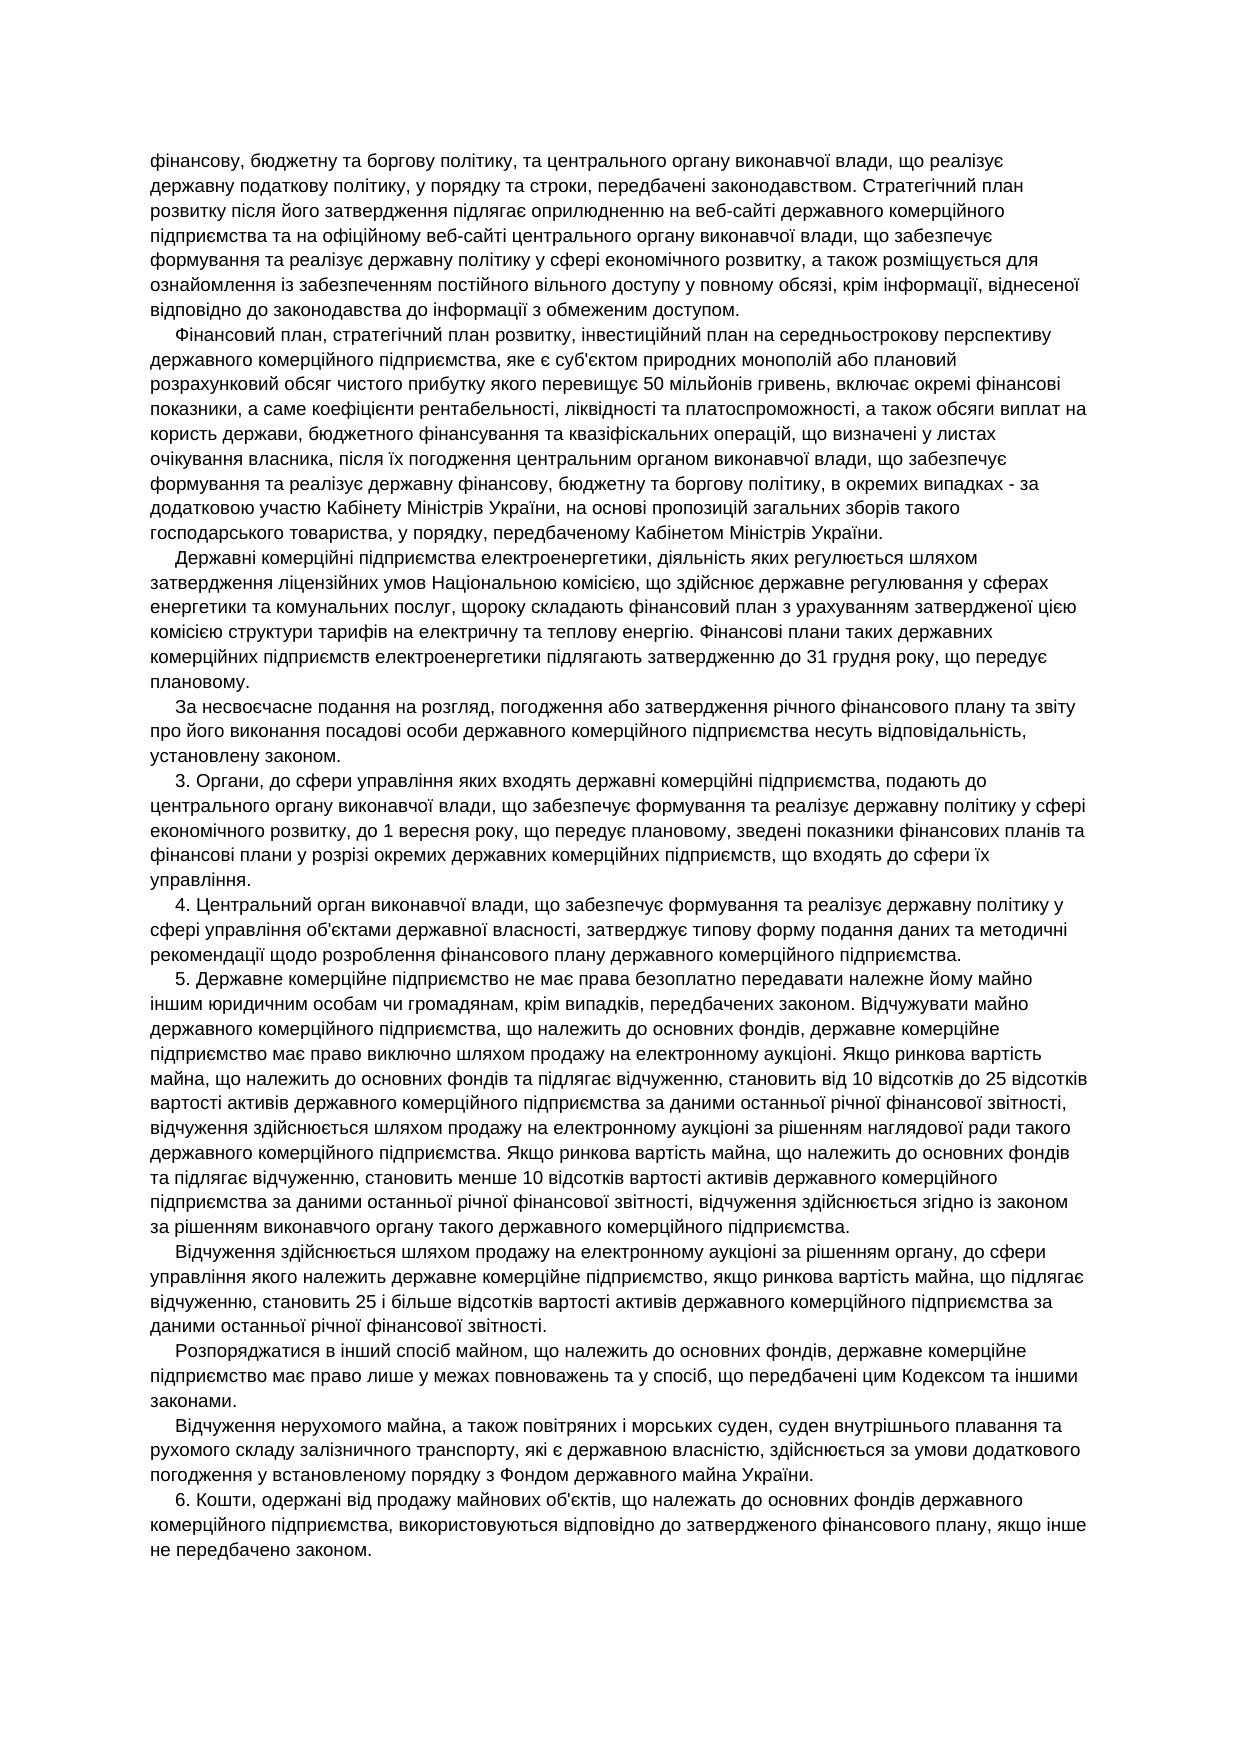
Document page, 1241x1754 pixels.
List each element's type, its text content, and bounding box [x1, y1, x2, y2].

text Державні комерційні підприємства електроенергетики, діяльність яких регулюється шляхом затвердження ліцензійних умов Національною комісією, що здійснює державне регулювання у сферах енергетики та комунальних послуг, щороку складають фінансовий план з урахуванням затвердженої цією комісією структури тарифів на електричну та теплову енергію. Фінансові плани таких державних комерційних підприємств електроенергетики підлягають затвердженню до 31 грудня року, що передує плановому. [150, 547, 1090, 692]
text Фінансовий план, стратегічний план розвитку, інвестиційний план на середньострокову перспективу державного комерційного підприємства, яке є суб'єктом природних монополій або плановий розрахунковий обсяг чистого прибутку якого перевищує 50 мільйонів гривень, включає окремі фінансові показники, а саме коефіцієнти рентабельності, ліквідності та платоспроможності, а також обсяги виплат на користь держави, бюджетного фінансування та квазіфіскальних операцій, що визначені у листах очікування власника, після їх погодження центральним органом виконавчої влади, що забезпечує формування та реалізує державну фінансову, бюджетну та боргову політику, в окремих випадках - за додатковою участю Кабінету Міністрів України, на основі пропозицій загальних зборів такого господарського товариства, у порядку, передбаченому Кабінетом Міністрів України. [150, 323, 1090, 543]
text 5. Державне комерційне підприємство не має права безоплатно передавати належне йому майно іншим юридичним особам чи громадянам, крім випадків, передбачених законом. Відчужувати майно державного комерційного підприємства, що належить до основних фондів, державне комерційне підприємство має право виключно шляхом продажу на електронному аукціоні. Якщо ринкова вартість майна, що належить до основних фондів та підлягає відчуженню, становить від 10 відсотків до 25 відсотків вартості активів державного комерційного підприємства за даними останньої річної фінансової звітності, відчуження здійснюється шляхом продажу на електронному аукціоні за рішенням наглядової ради такого державного комерційного підприємства. Якщо ринкова вартість майна, що належить до основних фондів та підлягає відчуженню, становить менше 10 відсотків вартості активів державного комерційного підприємства за даними останньої річної фінансової звітності, відчуження здійснюється згідно із законом за рішенням виконавчого органу такого державного комерційного підприємства. [150, 968, 1090, 1238]
text 6. Кошти, одержані від продажу майнових об'єктів, що належать до основних фондів державного комерційного підприємства, використовуються відповідно до затвердженого фінансового плану, якщо інше не передбачено законом. [150, 1489, 1090, 1560]
text За несвоєчасне подання на розгляд, погодження або затвердження річного фінансового плану та звіту про його виконання посадові особи державного комерційного підприємства несуть відповідальність, установлену законом. [150, 695, 1090, 767]
text 4. Центральний орган виконавчої влади, що забезпечує формування та реалізує державну політику у сфері управління об'єктами державної власності, затверджує типову форму подання даних та методичні рекомендації щодо розроблення фінансового плану державного комерційного підприємства. [150, 894, 1090, 965]
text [150, 150, 1090, 320]
text Відчуження здійснюється шляхом продажу на електронному аукціоні за рішенням органу, до сфери управління якого належить державне комерційне підприємство, якщо ринкова вартість майна, що підлягає відчуженню, становить 25 і більше відсотків вартості активів державного комерційного підприємства за даними останньої річної фінансової звітності. [150, 1241, 1090, 1337]
text Розпоряджатися в інший спосіб майном, що належить до основних фондів, державне комерційне підприємство має право лише у межах повноважень та у спосіб, що передбачені цим Кодексом та іншими законами. [150, 1340, 1090, 1411]
text 3. Органи, до сфери управління яких входять державні комерційні підприємства, подають до центрального органу виконавчої влади, що забезпечує формування та реалізує державну політику у сфері економічного розвитку, до 1 вересня року, що передує плановому, зведені показники фінансових планів та фінансові плани у розрізі окремих державних комерційних підприємств, що входять до сфери їх управління. [150, 770, 1090, 891]
text Відчуження нерухомого майна, а також повітряних і морських суден, суден внутрішнього плавання та рухомого складу залізничного транспорту, які є державною власністю, здійснюється за умови додаткового погодження у встановленому порядку з Фондом державного майна України. [150, 1414, 1090, 1486]
